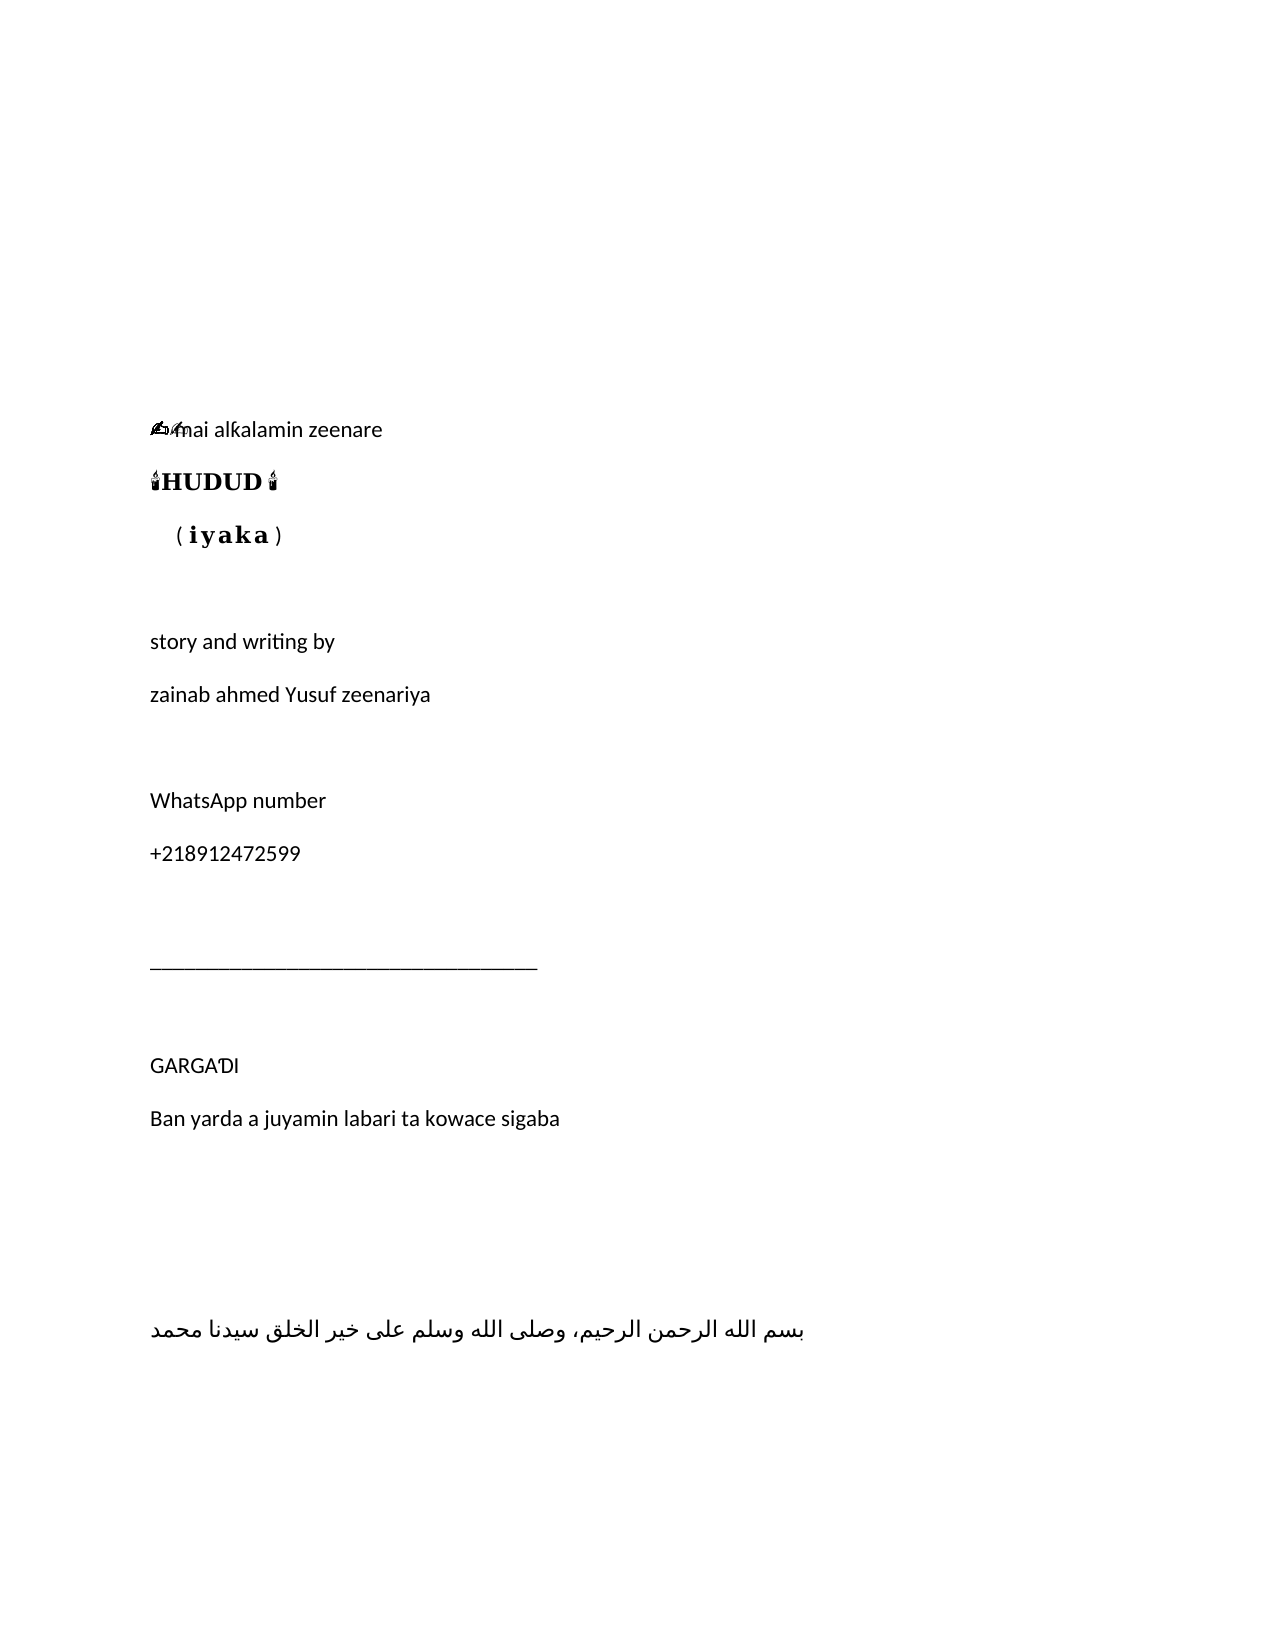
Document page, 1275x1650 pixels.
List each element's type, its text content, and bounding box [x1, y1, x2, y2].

text بسم الله الرحمن الرحيم، وصلى الله وسلم على خير الخلق سيدنا محمد [150, 1316, 1125, 1343]
text story and writing by [150, 627, 1125, 655]
text WhatsApp number [150, 786, 1125, 814]
text Ban yarda a juyamin labari ta kowace sigaba [150, 1104, 1125, 1132]
text +218912472599 [150, 839, 1125, 867]
text ✍🏻 mai alƙalamin zeenare [150, 415, 1125, 443]
text ( 𝐢𝐲𝐚𝐤𝐚 ) [150, 521, 1125, 549]
text GARGAƊI [150, 1051, 1125, 1079]
text zainab ahmed Yusuf zeenariya [150, 680, 1125, 708]
text 🕯️𝐇𝐔𝐃𝐔𝐃 🕯️ [150, 468, 1125, 496]
text __________________________________ [150, 945, 1125, 973]
